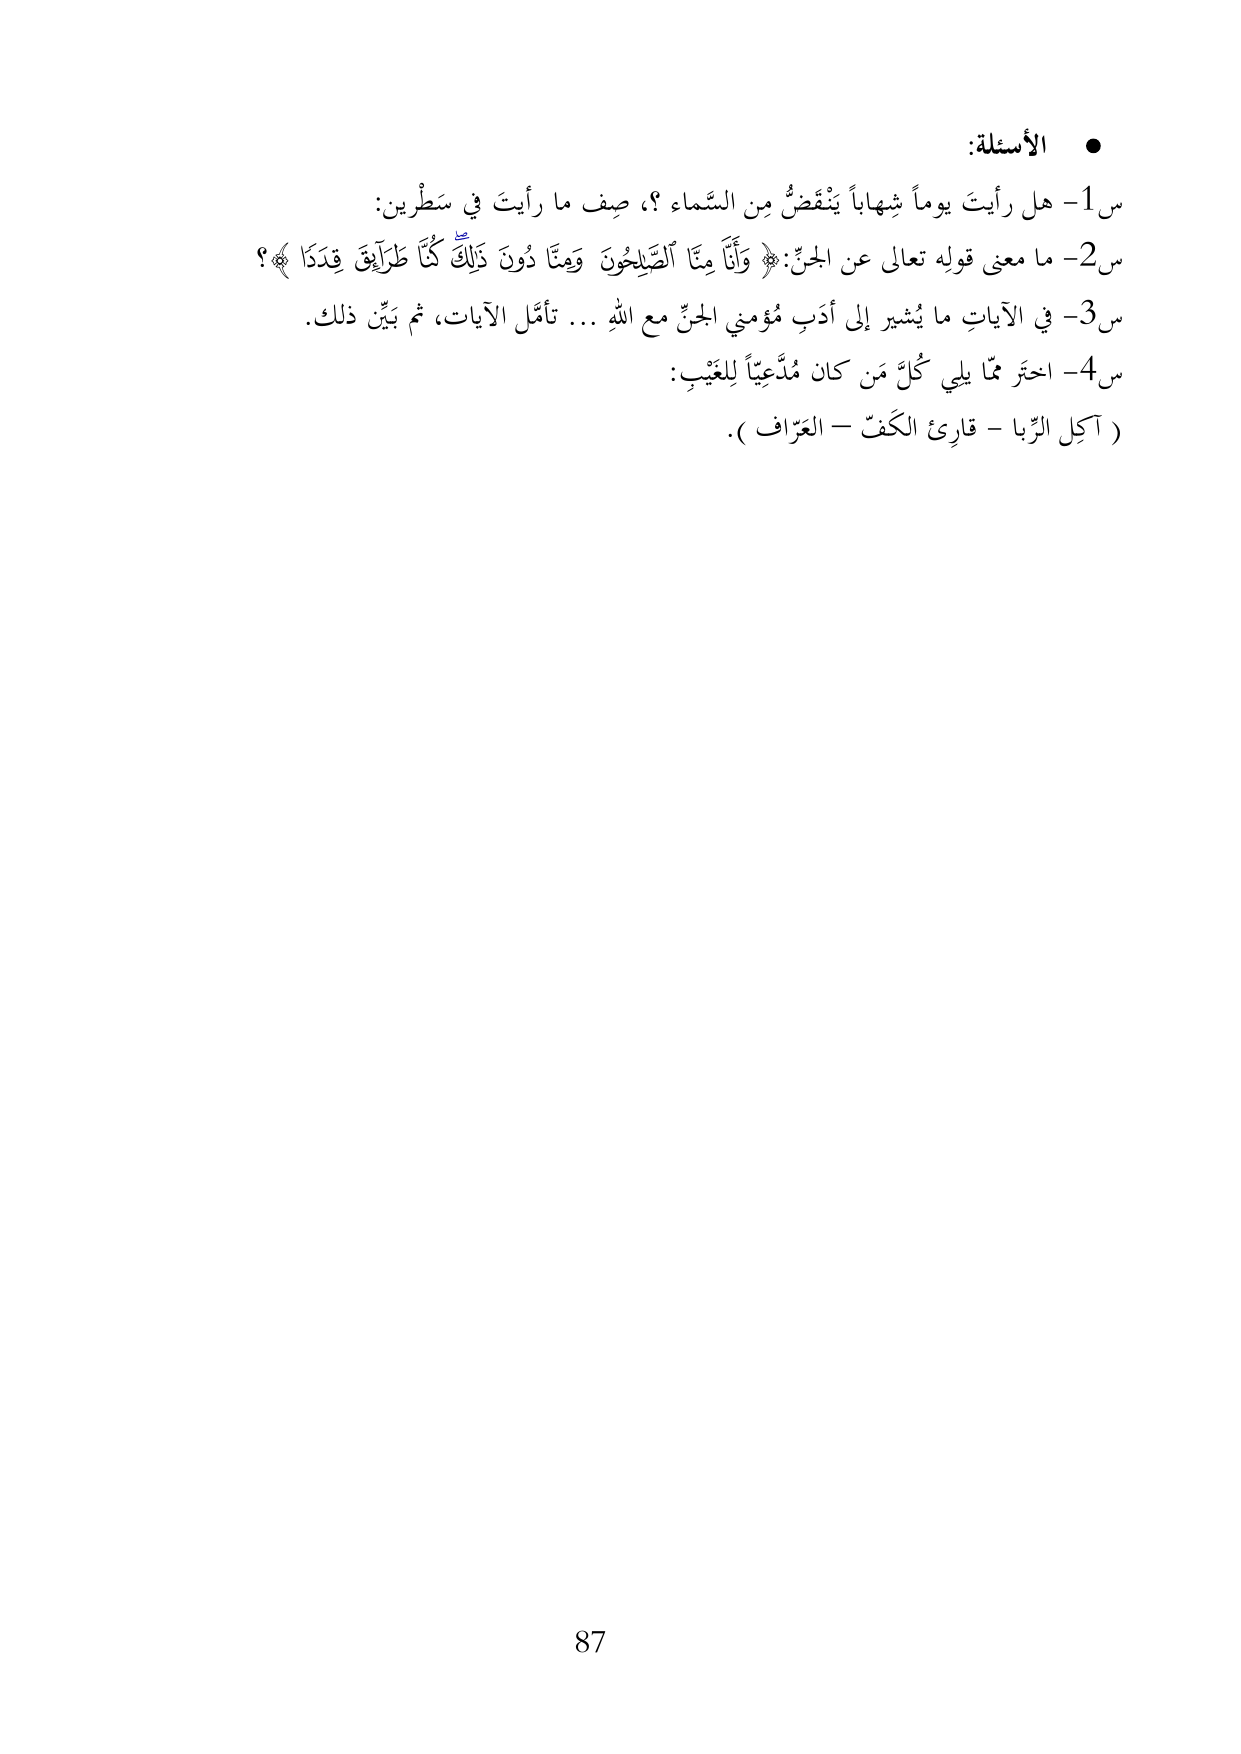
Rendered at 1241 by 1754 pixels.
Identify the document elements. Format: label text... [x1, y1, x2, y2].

text س3- في الآياتِ ما يُشير إلى أدَبِ مُؤمني الجنِّ مع اللهِ ... تأمَّل الآيات، ثم بَيِّن ذلك. [118, 289, 1122, 345]
text س4- اختَر ممّا يلِي كُلَّ مَن كان مُدَّعِيّاً لِلغَيْبِ: [118, 345, 1122, 401]
list الأسئلة: [118, 118, 1084, 176]
text ( آكِل الرِّبا - قارِئ الكَفّ – العَرّاف ). [118, 401, 1122, 457]
text س1- هل رأيتَ يوماً شِهاباً يَنْقَضُّ مِن السَّماء ؟، صِف ما رأيتَ في سَطْرين: [118, 176, 1122, 232]
text س2- ما معنى قولِه تعالى عن الجنِّ: ﱡﭐ ﲳ ﲴ ﲵ ﲶ ﲷ ﲸﲹ ﲺ ﲻ ﲼ ﱠ ؟ [118, 232, 1122, 289]
